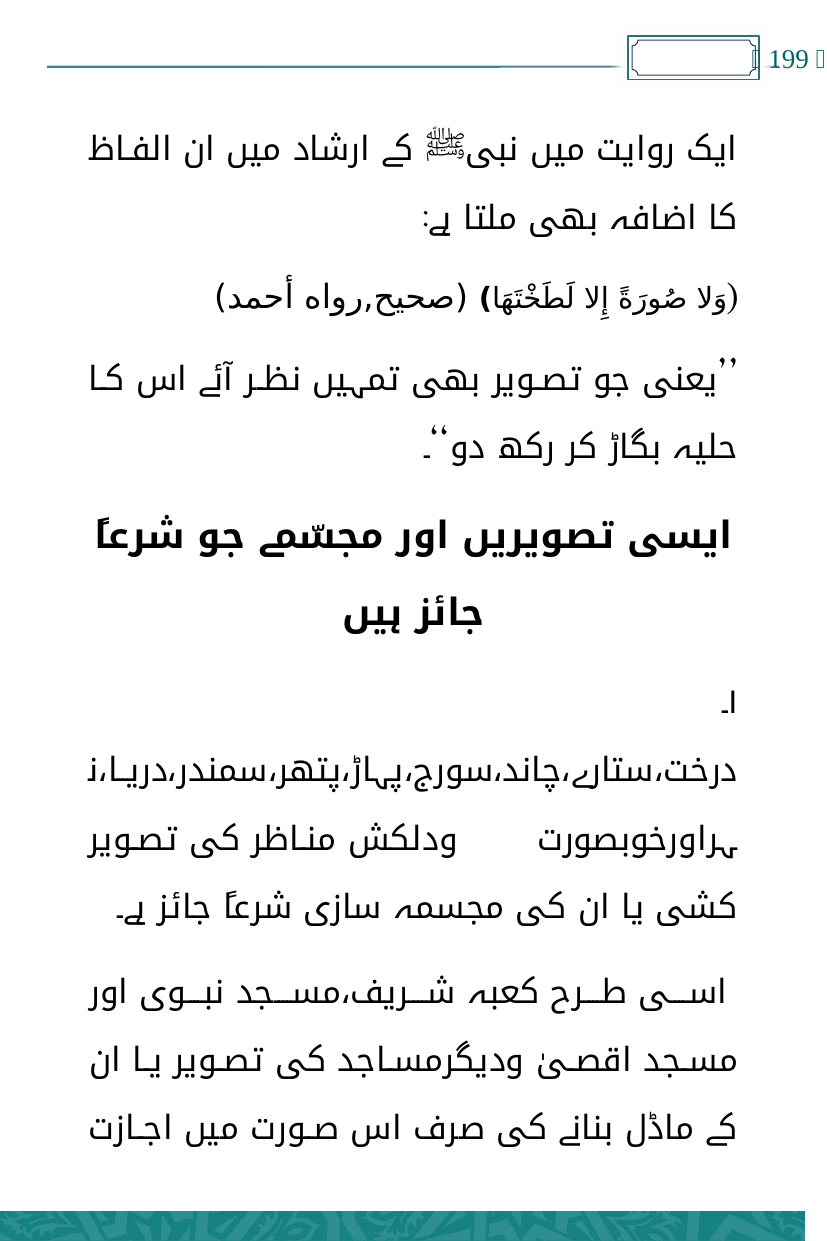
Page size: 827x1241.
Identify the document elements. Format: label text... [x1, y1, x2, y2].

picture [0, 1211, 805, 1241]
text ایسی تصویریں اور مجسّمے جو شرعاً جائز ہیں [89, 501, 738, 649]
text ایک روایت میں نبیﷺ کے ارشاد میں ان الفاظ کا اضافہ بھی ملتا ہے: [89, 118, 738, 249]
text ۱۔درخت،ستارے،چاند،سورج،پہاڑ،پتھر،سمندر،دریا،نہراورخوبصورت ودلکش مناظر کی تصویر کشی یا ان کی مجسمہ سازی شرعاً جائز ہے۔ [89, 671, 738, 939]
text ’’یعنی جو تصویر بھی تمہیں نظر آئے اس کا حلیہ بگاڑ کر رکھ دو‘‘۔ [89, 348, 738, 479]
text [89, 961, 738, 1160]
text (وَلا صُورَةً إِلا لَطَخْتَهَا) (صحيح,رواه أحمد) [89, 271, 738, 327]
